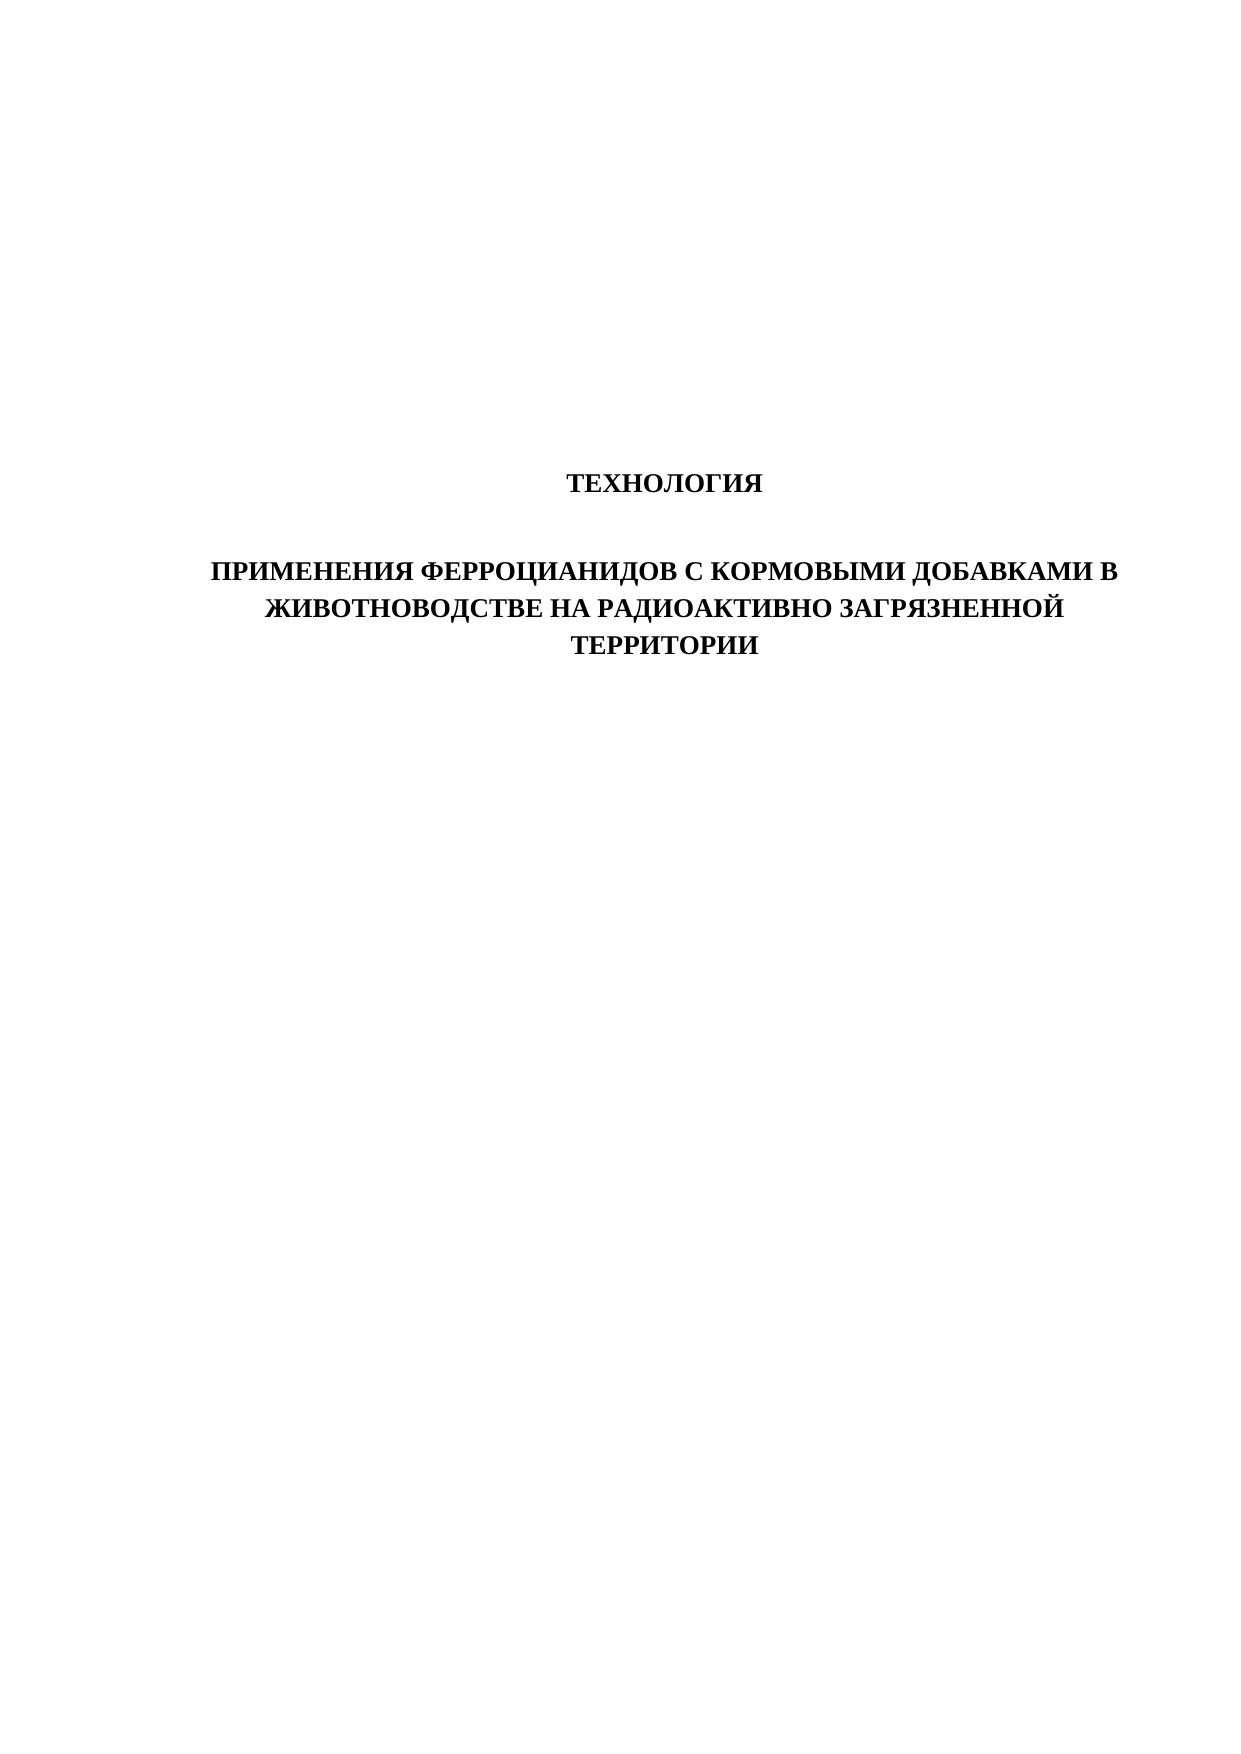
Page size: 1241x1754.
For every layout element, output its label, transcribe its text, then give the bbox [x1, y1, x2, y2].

text ПРИМЕНЕНИЯ ФЕРРОЦИАНИДОВ С КОРМОВЫМИ ДОБАВКАМИ В ЖИВОТНОВОДСТВЕ НА РАДИОАКТИВНО ЗАГРЯЗНЕННОЙ ТЕРРИТОРИИ [177, 554, 1152, 660]
text ТЕХНОЛОГИЯ [177, 467, 1152, 498]
